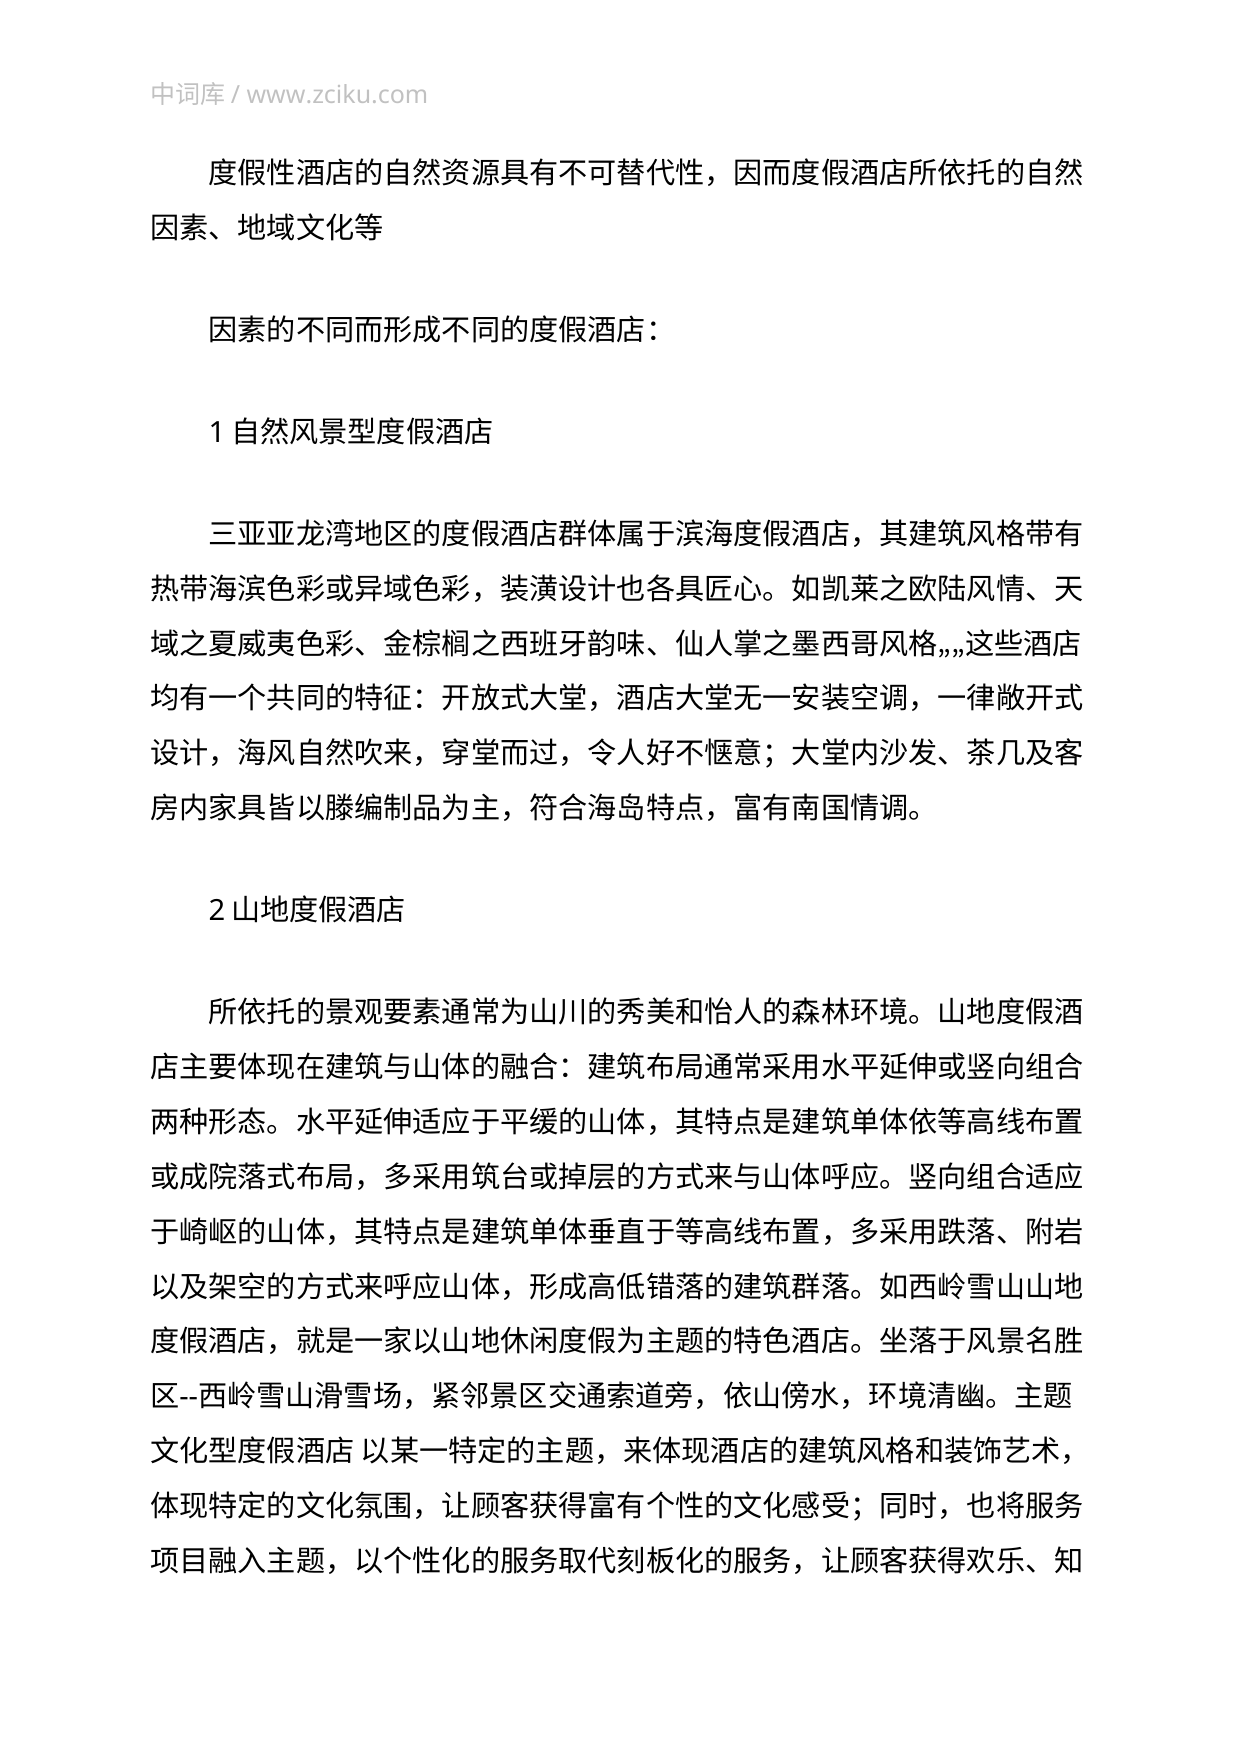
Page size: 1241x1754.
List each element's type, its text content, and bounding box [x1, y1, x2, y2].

text 三亚亚龙湾地区的度假酒店群体属于滨海度假酒店，其建筑风格带有热带海滨色彩或异域色彩，装潢设计也各具匠心。如凯莱之欧陆风情、天域之夏威夷色彩、金棕榈之西班牙韵味、仙人掌之墨西哥风格„„这些酒店均有一个共同的特征：开放式大堂，酒店大堂无一安装空调，一律敞开式设计，海风自然吹来，穿堂而过，令人好不惬意；大堂内沙发、茶几及客房内家具皆以滕编制品为主，符合海岛特点，富有南国情调。 [150, 510, 1090, 827]
text 2山地度假酒店 [150, 887, 1090, 929]
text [150, 989, 1090, 1580]
text 度假性酒店的自然资源具有不可替代性，因而度假酒店所依托的自然因素、地域文化等 [150, 150, 1090, 247]
text 1自然风景型度假酒店 [150, 408, 1090, 451]
text 因素的不同而形成不同的度假酒店： [150, 307, 1090, 349]
